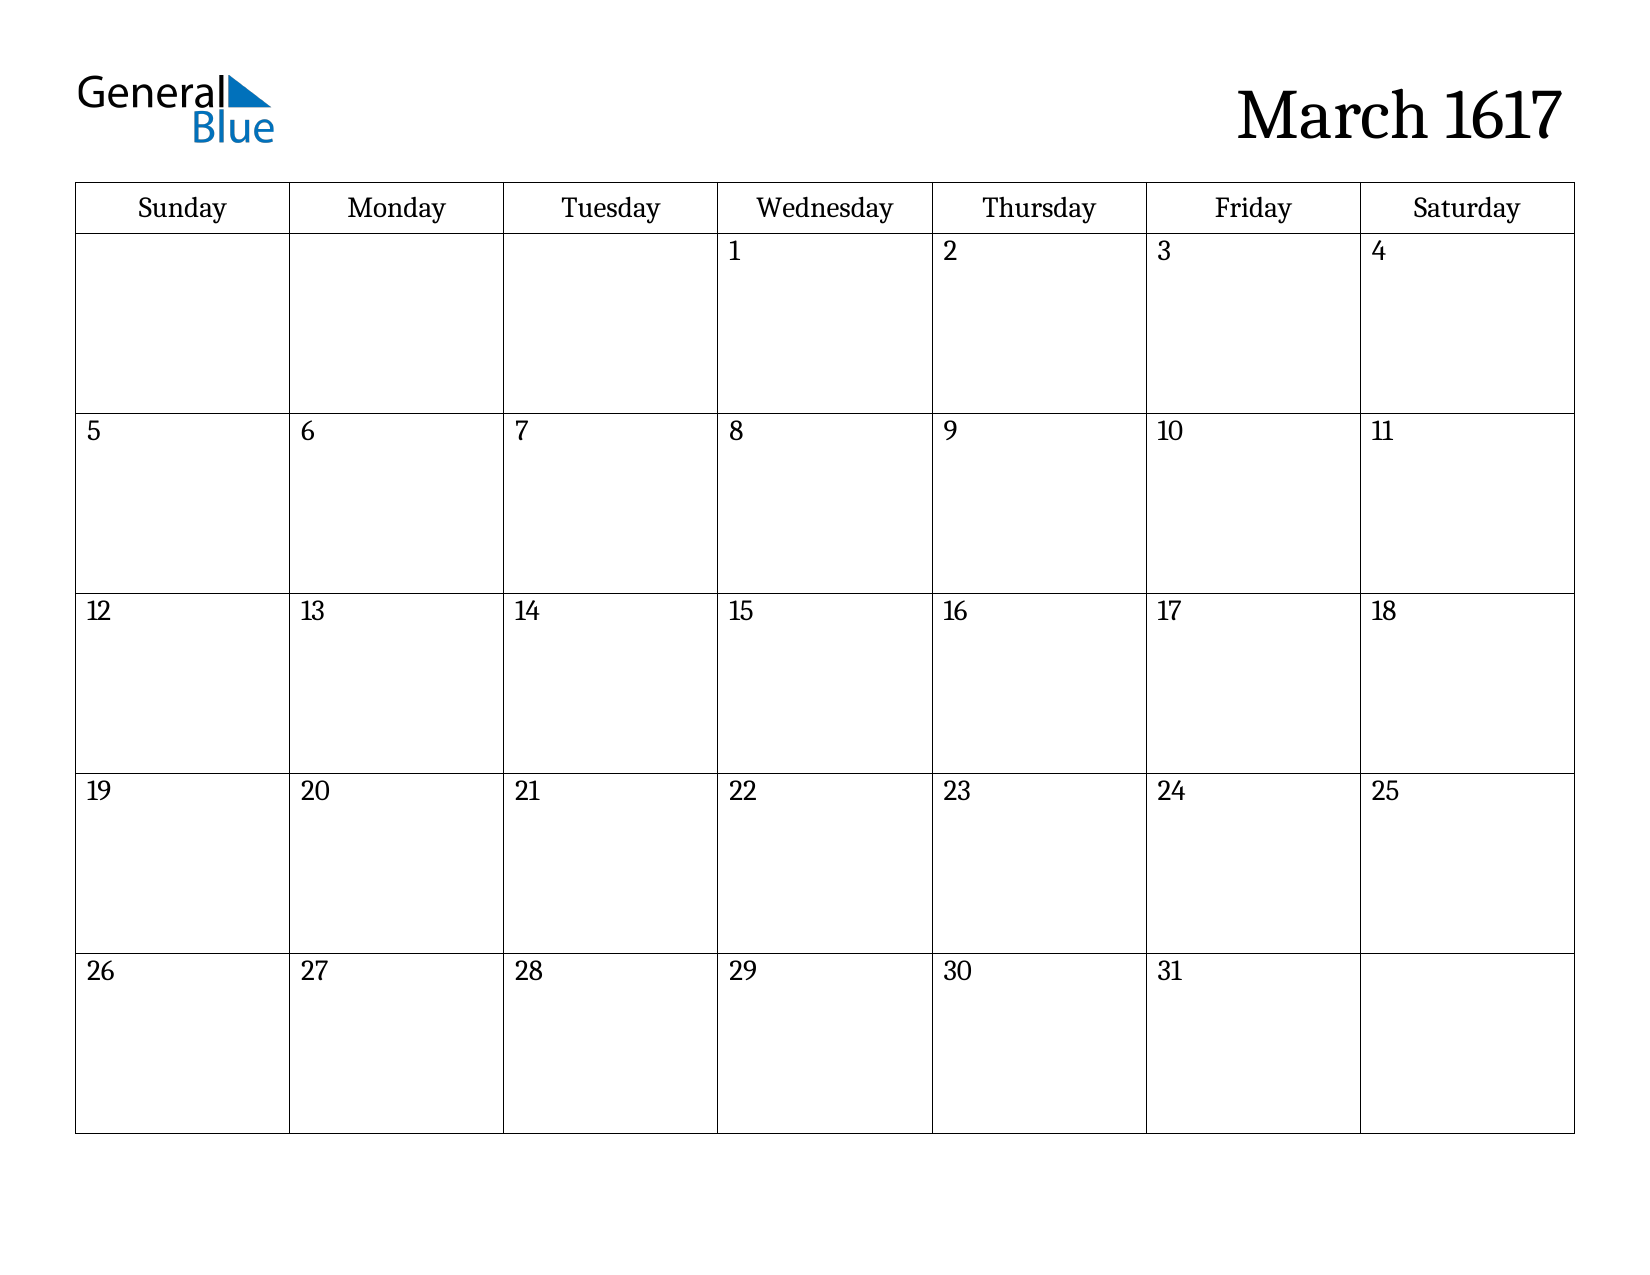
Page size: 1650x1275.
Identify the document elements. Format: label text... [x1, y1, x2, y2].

table_cell 5 [76, 414, 289, 447]
table_cell Monday [290, 183, 503, 233]
table_cell [1147, 808, 1360, 953]
table_cell [504, 627, 717, 773]
table_cell 23 [933, 774, 1146, 807]
table_cell 7 [504, 414, 717, 447]
table_cell 28 [504, 954, 717, 987]
table_cell 29 [718, 954, 932, 987]
table_cell 14 [504, 594, 717, 627]
table_cell 2 [933, 234, 1146, 267]
table_cell 18 [1361, 594, 1574, 627]
table_cell [718, 448, 932, 593]
table_cell Friday [1147, 183, 1360, 233]
table_cell [504, 988, 717, 1133]
table_cell [76, 988, 289, 1133]
table_cell Sunday [76, 183, 289, 233]
table_cell [933, 448, 1146, 593]
table_cell [76, 234, 289, 267]
table_cell 26 [76, 954, 289, 987]
table_cell 15 [718, 594, 932, 627]
table_cell 3 [1147, 234, 1360, 267]
table_cell 25 [1361, 774, 1574, 807]
table_cell [1147, 627, 1360, 773]
table_cell [718, 267, 932, 413]
table_cell [718, 808, 932, 953]
table_cell Thursday [933, 183, 1146, 233]
table_cell 6 [290, 414, 503, 447]
table_cell 31 [1147, 954, 1360, 987]
table_cell [1147, 988, 1360, 1133]
table_cell [290, 448, 503, 593]
table_cell 13 [290, 594, 503, 627]
table_cell 27 [290, 954, 503, 987]
table_cell 17 [1147, 594, 1360, 627]
table_cell [290, 234, 503, 267]
table_header March 1617 [504, 75, 1574, 182]
table_cell [1361, 627, 1574, 773]
table_cell 8 [718, 414, 932, 447]
table_cell [290, 267, 503, 413]
table_cell 30 [933, 954, 1146, 987]
table_cell [290, 808, 503, 953]
table_cell [1361, 448, 1574, 593]
table_cell [290, 627, 503, 773]
table_cell 1 [718, 234, 932, 267]
table_cell 24 [1147, 774, 1360, 807]
table_cell 21 [504, 774, 717, 807]
table_cell [1361, 267, 1574, 413]
table_cell [76, 627, 289, 773]
table_cell [1361, 808, 1574, 953]
table_cell 9 [933, 414, 1146, 447]
picture [78, 75, 274, 143]
table_cell 12 [76, 594, 289, 627]
table_cell [718, 988, 932, 1133]
table_header [76, 75, 503, 182]
table_cell [504, 267, 717, 413]
table_cell 10 [1147, 414, 1360, 447]
table_cell Wednesday [718, 183, 932, 233]
table_cell 19 [76, 774, 289, 807]
table_cell 22 [718, 774, 932, 807]
table_cell [1361, 954, 1574, 987]
table_cell [933, 988, 1146, 1133]
table_cell [933, 267, 1146, 413]
table_cell [933, 627, 1146, 773]
table_cell [76, 267, 289, 413]
table_cell 20 [290, 774, 503, 807]
table_cell 4 [1361, 234, 1574, 267]
table_cell [76, 448, 289, 593]
table_cell [1361, 988, 1574, 1133]
table_cell 16 [933, 594, 1146, 627]
table_cell [1147, 267, 1360, 413]
table_cell Saturday [1361, 183, 1574, 233]
table_cell [718, 627, 932, 773]
table_cell [933, 808, 1146, 953]
table_cell [290, 988, 503, 1133]
table_cell [504, 808, 717, 953]
table_cell [1147, 448, 1360, 593]
table_cell [504, 234, 717, 267]
table_cell [76, 808, 289, 953]
table_cell [504, 448, 717, 593]
table_cell Tuesday [504, 183, 717, 233]
table_cell 11 [1361, 414, 1574, 447]
